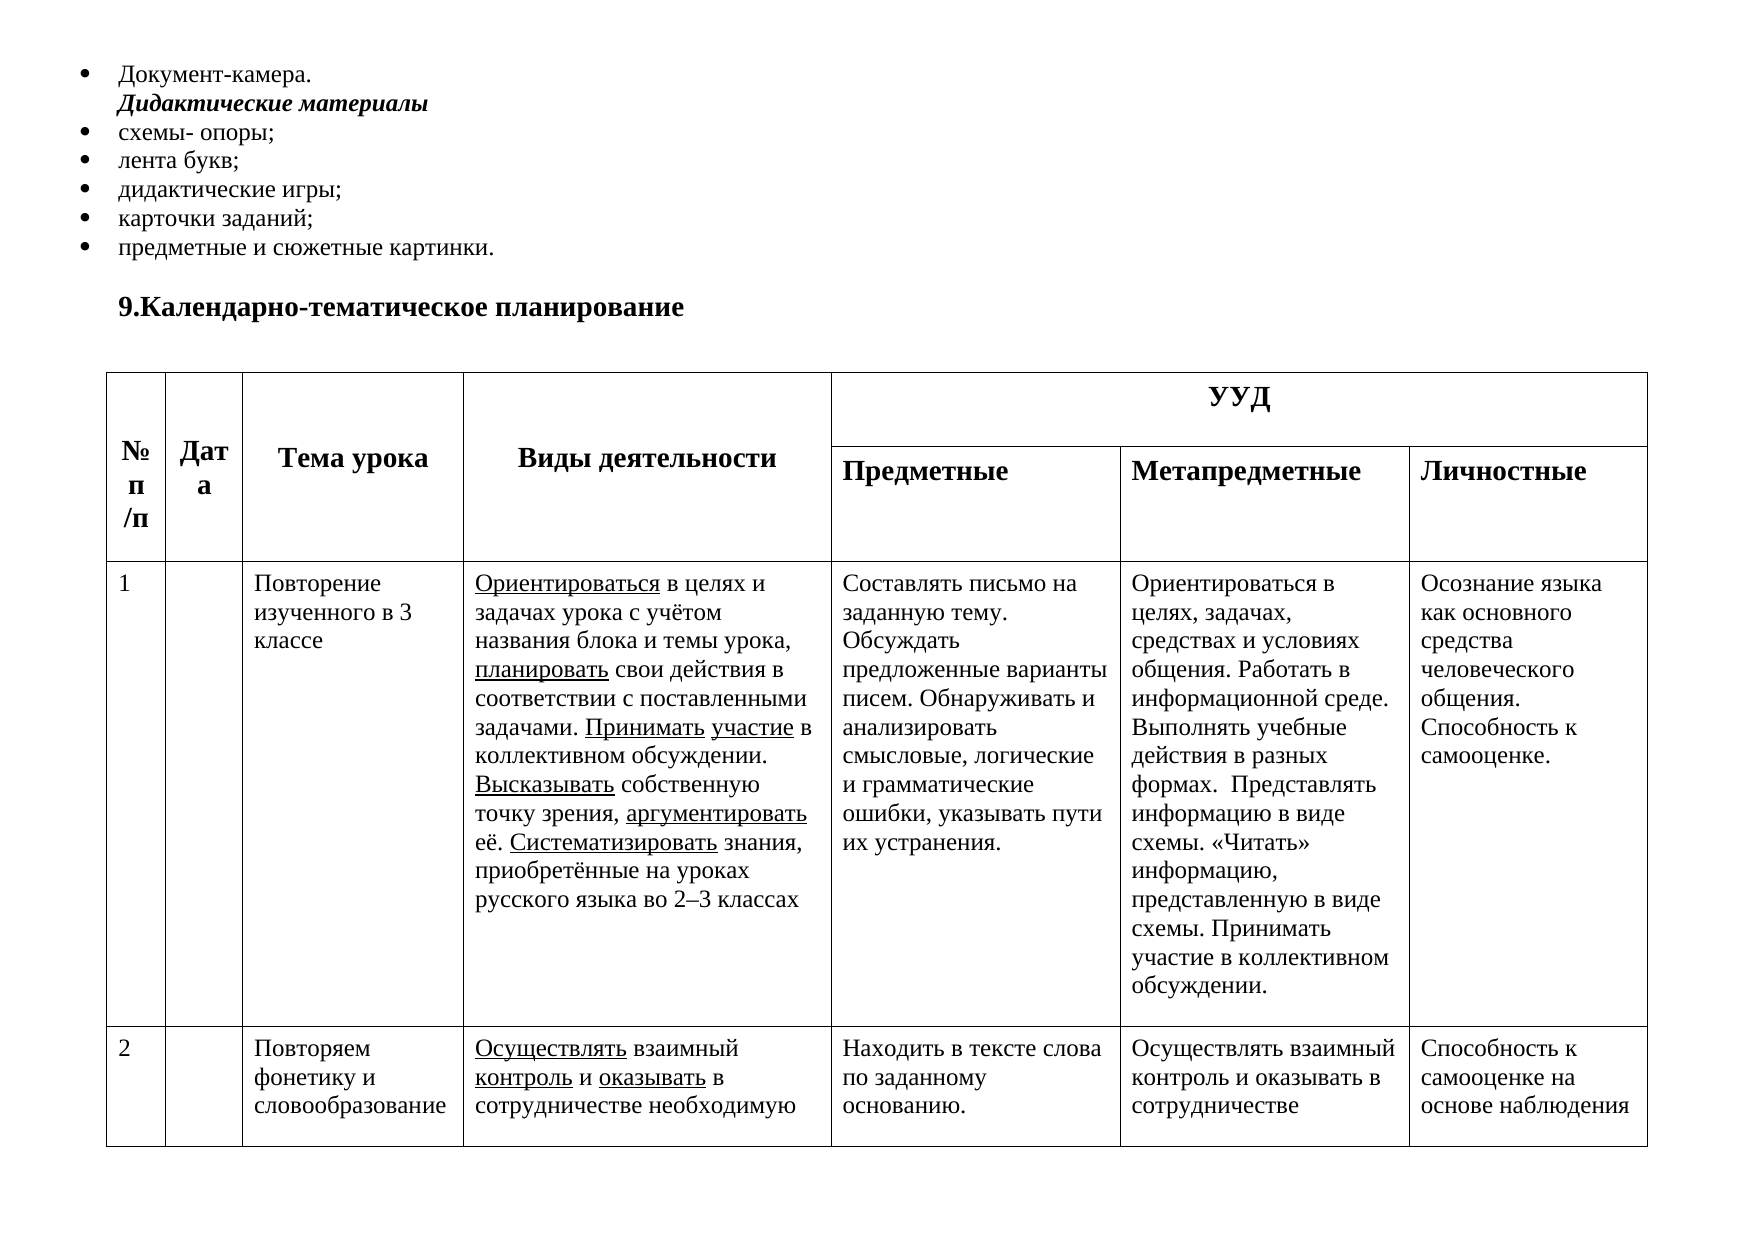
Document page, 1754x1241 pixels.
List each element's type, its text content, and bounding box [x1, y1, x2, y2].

table_cell Составлять письмо на заданную тему. Обсуждать предложенные варианты писем. Обнаруживать и анализировать смысловые, логические и грамматические ошибки, указывать пути их устранения. [832, 562, 1120, 1026]
table_cell Личностные [1410, 447, 1647, 561]
text 9.Календарно-тематическое планирование [118, 289, 1636, 323]
table_header Дата [166, 373, 242, 561]
table_cell 1 [107, 562, 165, 1026]
list карточки заданий; [81, 203, 1636, 232]
table_cell Предметные [832, 447, 1120, 561]
table_header Виды деятельности [464, 373, 831, 561]
table_cell Осознание языка как основного средства человеческого общения. Способность к самооценке. [1410, 562, 1647, 1026]
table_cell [464, 1027, 831, 1146]
table_header УУД [832, 373, 1647, 446]
list предметные и сюжетные картинки. [81, 232, 1636, 260]
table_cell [1410, 1027, 1647, 1146]
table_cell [1121, 1027, 1409, 1146]
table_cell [832, 1027, 1120, 1146]
list лента букв; [81, 145, 1636, 174]
table_cell [166, 1027, 242, 1146]
table_header Тема урока [243, 373, 463, 561]
table_cell Ориентироваться в целях, задачах, средствах и условиях общения. Работать в информационной среде. Выполнять учебные действия в разных формах. Представлять информацию в виде схемы. «Читать» информацию, представленную в виде схемы. Принимать участие в коллективном обсуждении. [1121, 562, 1409, 1026]
list Документ-камера. [81, 59, 1636, 88]
table_cell Метапредметные [1121, 447, 1409, 561]
text Дидактические материалы [118, 88, 1636, 117]
table_cell Ориентироваться в целях и задачах урока с учётом названия блока и темы урока, планировать свои действия в соответствии с поставленными задачами. Принимать участие в коллективном обсуждении. Высказывать собственную точку зрения, аргументировать её. Систематизировать знания, приобретённые на уроках русского языка во 2–3 классах [464, 562, 831, 1026]
table_cell Повторение изученного в 3 классе [243, 562, 463, 1026]
table_cell [166, 562, 242, 1026]
table_header № п/п [107, 373, 165, 561]
list схемы- опоры; [81, 117, 1636, 145]
table_cell 2 [107, 1027, 165, 1146]
list дидактические игры; [81, 174, 1636, 203]
table_cell Повторяем фонетику и словообразование [243, 1027, 463, 1146]
